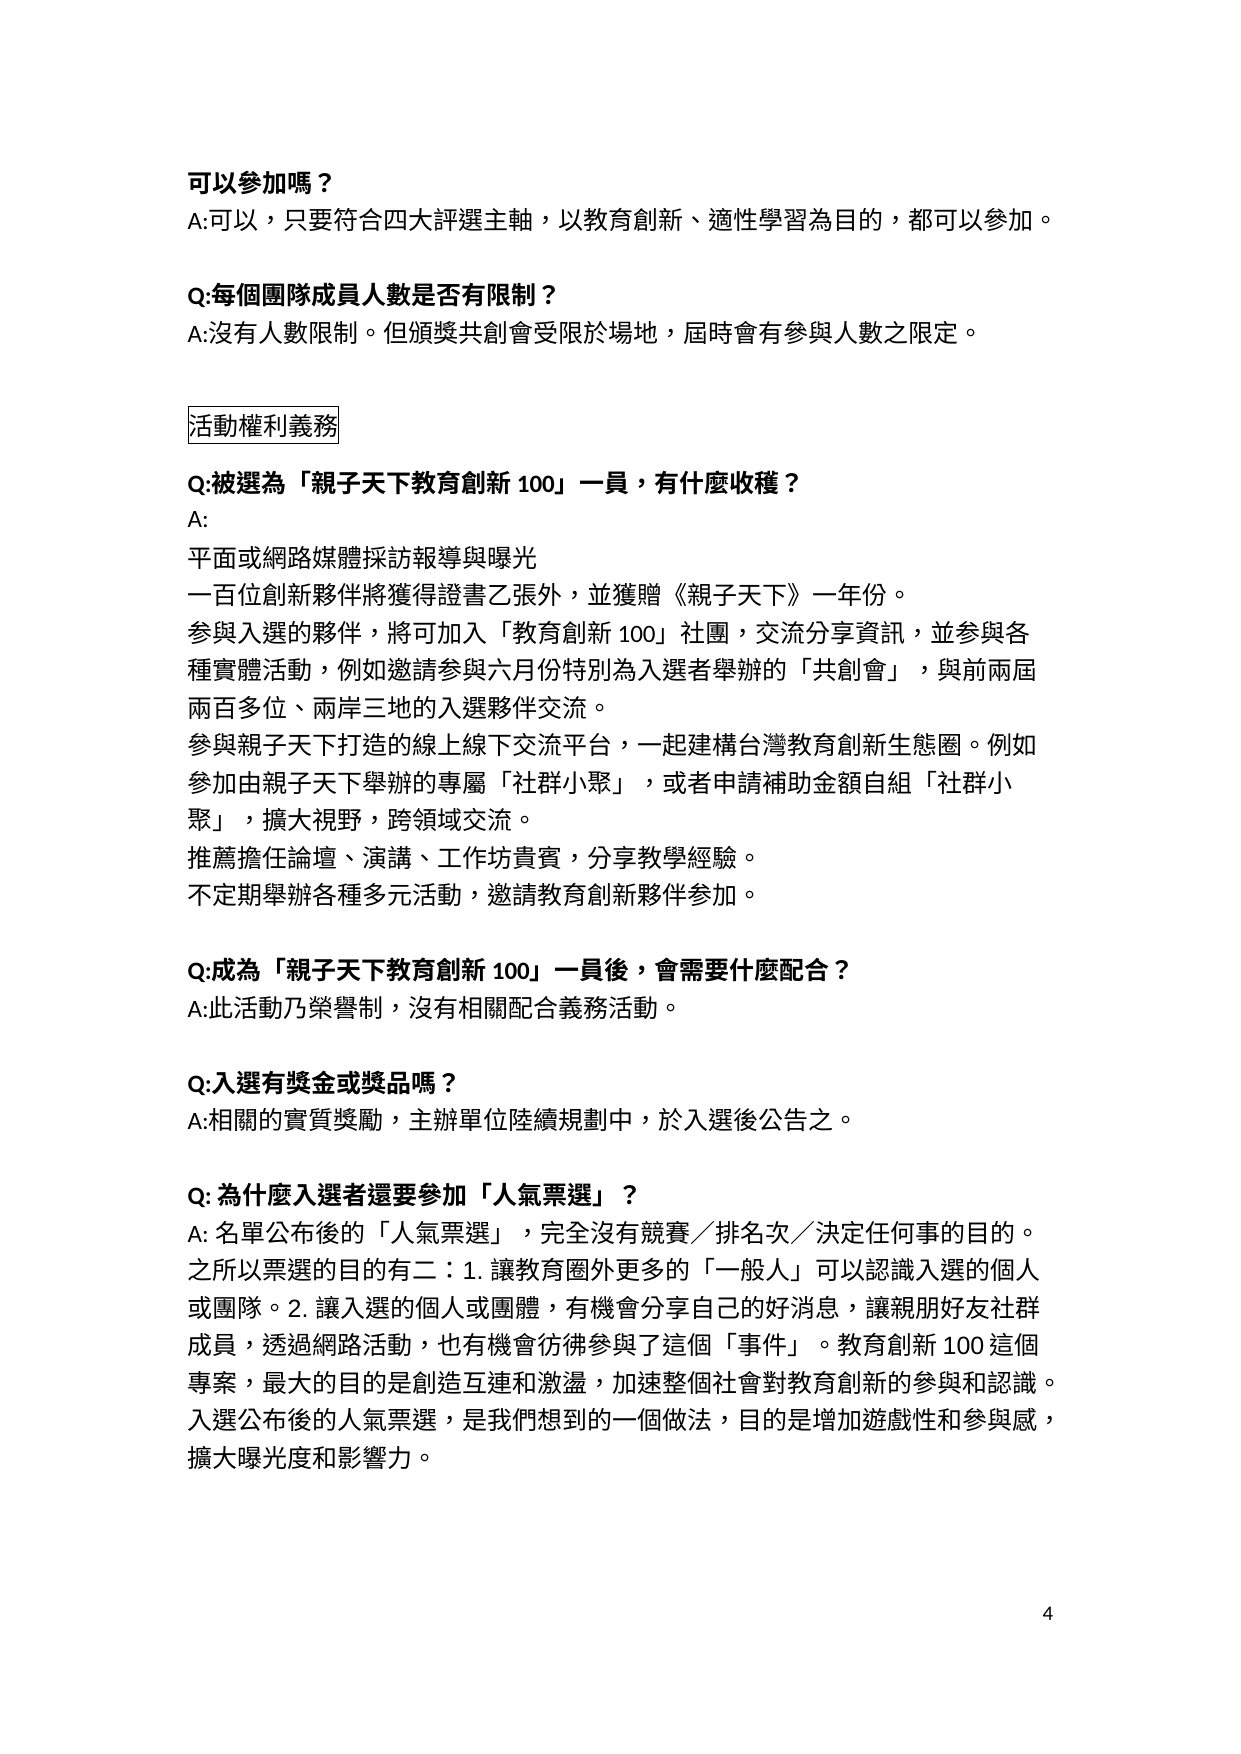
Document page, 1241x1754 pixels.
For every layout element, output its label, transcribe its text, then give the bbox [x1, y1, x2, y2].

text Q:被選為「親子天下教育創新100」一員，有什麼收穫？ [187, 462, 1053, 500]
text 平面或網路媒體採訪報導與曝光 [187, 537, 1053, 575]
text A:此活動乃榮譽制，沒有相關配合義務活動。 [187, 987, 1053, 1025]
text A:可以，只要符合四大評選主軸，以教育創新、適性學習為目的，都可以參加。 [187, 200, 1053, 237]
text A:沒有人數限制。但頒獎共創會受限於場地，屆時會有參與人數之限定。 [187, 312, 1053, 350]
text 一百位創新夥伴將獲得證書乙張外，並獲贈《親子天下》一年份。 [187, 575, 1053, 612]
text A: [187, 500, 1053, 537]
text 活動權利義務 [187, 387, 1053, 462]
text A:相關的實質獎勵，主辦單位陸續規劃中，於入選後公告之。 [187, 1100, 1053, 1137]
text Q: 為什麼入選者還要參加「人氣票選」？ [187, 1175, 1053, 1212]
text Q:成為「親子天下教育創新100」一員後，會需要什麼配合？ [187, 950, 1053, 987]
text 推薦擔任論壇、演講、工作坊貴賓，分享教學經驗。 [187, 837, 1053, 875]
text Q:入選有獎金或獎品嗎？ [187, 1062, 1053, 1100]
text 不定期舉辦各種多元活動，邀請教育創新夥伴参加。 [187, 875, 1053, 912]
text 參與親子天下打造的線上線下交流平台，一起建構台灣教育創新生態圈。例如參加由親子天下舉辦的專屬「社群小聚」，或者申請補助金額自組「社群小聚」，擴大視野，跨領域交流。 [187, 725, 1053, 837]
text A: 名單公布後的「人氣票選」，完全沒有競賽／排名次／決定任何事的目的。之所以票選的目的有二：1. 讓教育圈外更多的「一般人」可以認識入選的個人或團隊。2. 讓入選的個人或團體，有機會分享自己的好消息，讓親朋好友社群成員，透過網路活動，也有機會彷彿參與了這個「事件」。教育創新100這個專案，最大的目的是創造互連和激盪，加速整個社會對教育創新的參與和認識。入選公布後的人氣票選，是我們想到的一個做法，目的是增加遊戲性和參與感，擴大曝光度和影響力。 [187, 1212, 1053, 1475]
text 参與入選的夥伴，將可加入「教育創新100」社團，交流分享資訊，並参與各種實體活動，例如邀請参與六月份特別為入選者舉辦的「共創會」，與前兩屆兩百多位、兩岸三地的入選夥伴交流。 [187, 612, 1053, 725]
text Q:每個團隊成員人數是否有限制？ [187, 275, 1053, 312]
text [187, 162, 1053, 200]
